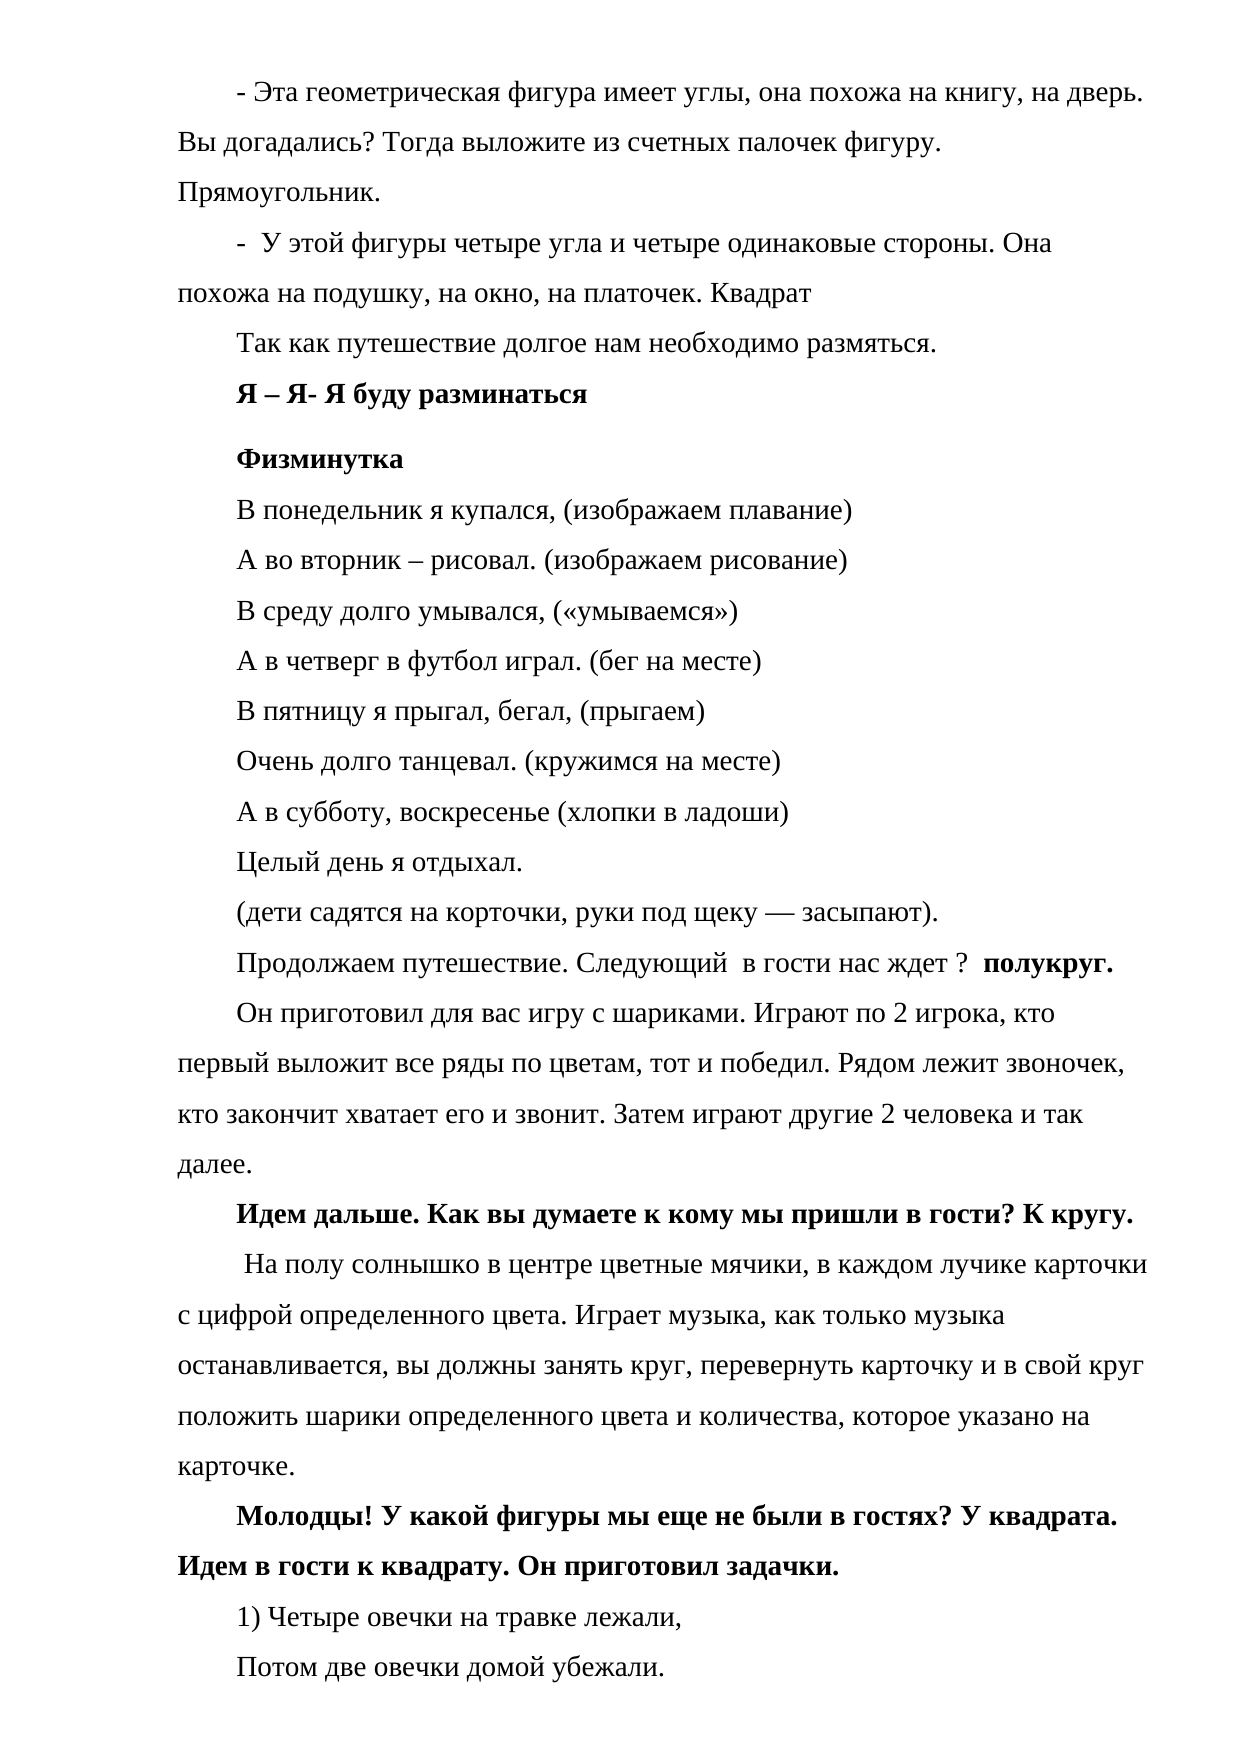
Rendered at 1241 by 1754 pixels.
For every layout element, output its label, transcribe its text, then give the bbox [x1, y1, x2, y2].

text Я – Я- Я буду разминаться [177, 376, 1152, 409]
text А во вторник – рисовал. (изображаем рисование) [177, 542, 1152, 576]
text Молодцы! У какой фигуры мы еще не были в гостях? У квадрата. Идем в гости к квадрату. Он приготовил задачки. [177, 1498, 1152, 1582]
text Продолжаем путешествие. Следующий в гости нас ждет ? полукруг. [177, 945, 1152, 978]
text На полу солнышко в центре цветные мячики, в каждом лучике карточки с цифрой определенного цвета. Играет музыка, как только музыка останавливается, вы должны занять круг, перевернуть карточку и в свой круг положить шарики определенного цвета и количества, которое указано на карточке. [177, 1247, 1152, 1481]
text 1) Четыре овечки на травке лежали, [177, 1599, 1152, 1632]
text В среду долго умывался, («умываемся») [177, 593, 1152, 626]
text - Эта геометрическая фигура имеет углы, она похожа на книгу, на дверь. Вы догадались? Тогда выложите из счетных палочек фигуру. Прямоугольник. [177, 74, 1152, 208]
text Он приготовил для вас игру с шариками. Играют по 2 игрока, кто первый выложит все ряды по цветам, тот и победил. Рядом лежит звоночек, кто закончит хватает его и звонит. Затем играют другие 2 человека и так далее. [177, 995, 1152, 1179]
text Потом две овечки домой убежали. [177, 1649, 1152, 1683]
text Целый день я отдыхал. [177, 844, 1152, 878]
text Так как путешествие долгое нам необходимо размяться. [177, 325, 1152, 359]
text Идем дальше. Как вы думаете к кому мы пришли в гости? К кругу. [177, 1196, 1152, 1230]
text А в четверг в футбол играл. (бег на месте) [177, 643, 1152, 676]
text Очень долго танцевал. (кружимся на месте) [177, 743, 1152, 777]
text - У этой фигуры четыре угла и четыре одинаковые стороны. Она похожа на подушку, на окно, на платочек. Квадрат [177, 225, 1152, 309]
text Физминутка [177, 442, 1152, 475]
text В понедельник я купался, (изображаем плавание) [177, 492, 1152, 526]
text (дети садятся на корточки, руки под щеку — засыпают). [177, 894, 1152, 928]
text А в субботу, воскресенье (хлопки в ладоши) [177, 794, 1152, 827]
text В пятницу я прыгал, бегал, (прыгаем) [177, 693, 1152, 727]
